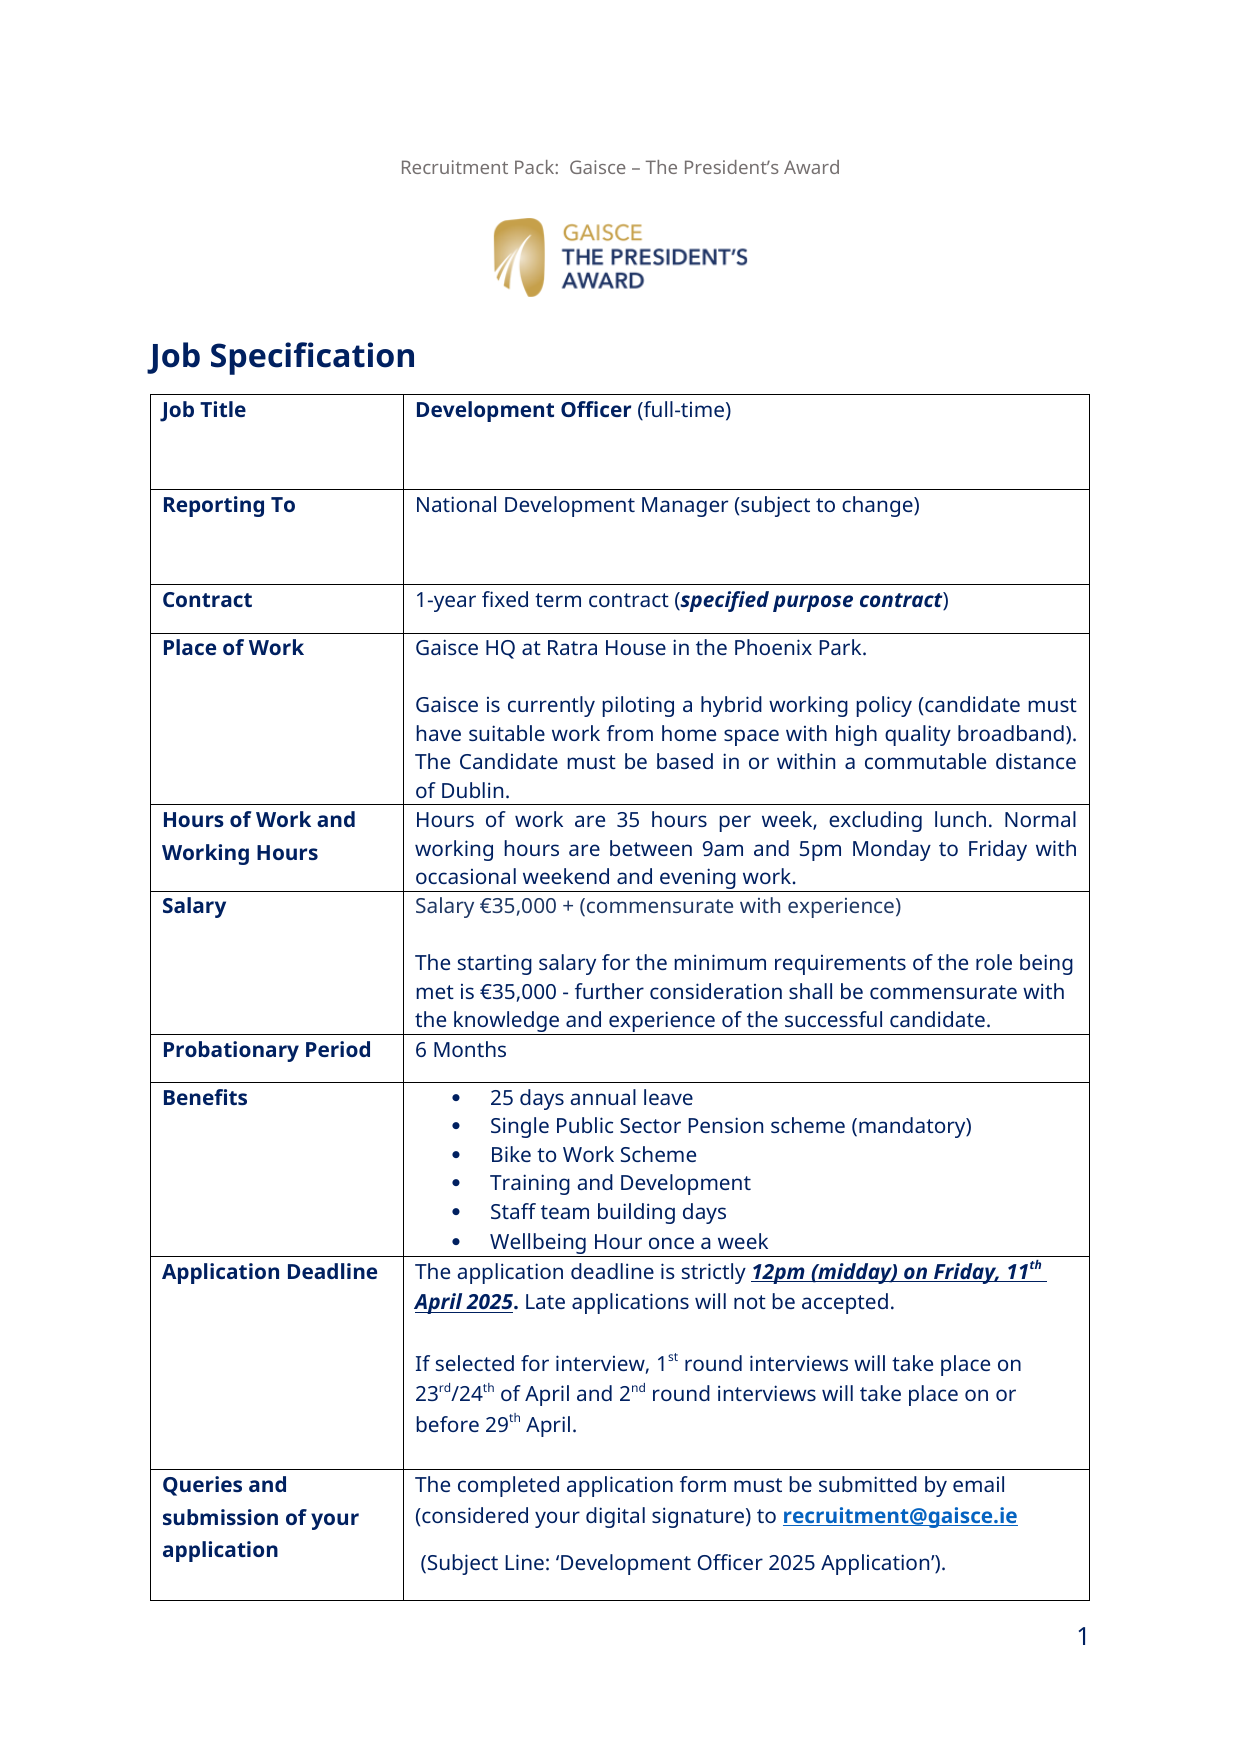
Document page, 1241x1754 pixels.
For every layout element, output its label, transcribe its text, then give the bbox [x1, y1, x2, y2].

text Job Specification [150, 333, 1090, 377]
picture [480, 198, 760, 317]
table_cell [151, 1470, 403, 1600]
table_cell The application deadline is strictly 12pm (midday) on Friday, 11th April 2025. Late applications will not be accepted. If selected for interview, 1st round interviews will take place on 23rd/24th of April and 2nd round interviews will take place on or before 29th April. [404, 1257, 1089, 1469]
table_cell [404, 1470, 1089, 1600]
table_cell Salary €35,000 + (commensurate with experience) The starting salary for the minimum requirements of the role being met is €35,000 - further consideration shall be commensurate with the knowledge and experience of the successful candidate. [404, 892, 1089, 1034]
table_cell Place of Work [151, 634, 403, 804]
table_cell Probationary Period [151, 1035, 403, 1082]
table_cell Salary [151, 892, 403, 1034]
table_cell 1-year fixed term contract (specified purpose contract) [404, 585, 1089, 632]
table_cell Hours of work are 35 hours per week, excluding lunch. Normal working hours are between 9am and 5pm Monday to Friday with occasional weekend and evening work. [404, 805, 1089, 891]
table_cell 25 days annual leave Single Public Sector Pension scheme (mandatory) Bike to Work Scheme Training and Development Staff team building days Wellbeing Hour once a week [404, 1083, 1089, 1256]
table_cell National Development Manager (subject to change) [404, 490, 1089, 584]
table_cell Reporting To [151, 490, 403, 584]
table_header Job Title [151, 395, 403, 489]
table_cell Application Deadline [151, 1257, 403, 1469]
table_cell Gaisce HQ at Ratra House in the Phoenix Park. Gaisce is currently piloting a hybrid working policy (candidate must have suitable work from home space with high quality broadband). The Candidate must be based in or within a commutable distance of Dublin. [404, 634, 1089, 804]
table_cell Contract [151, 585, 403, 632]
table_cell Hours of Work and Working Hours [151, 805, 403, 891]
table_cell 6 Months [404, 1035, 1089, 1082]
table_header Development Officer (full-time) [404, 395, 1089, 489]
table_cell Benefits [151, 1083, 403, 1256]
